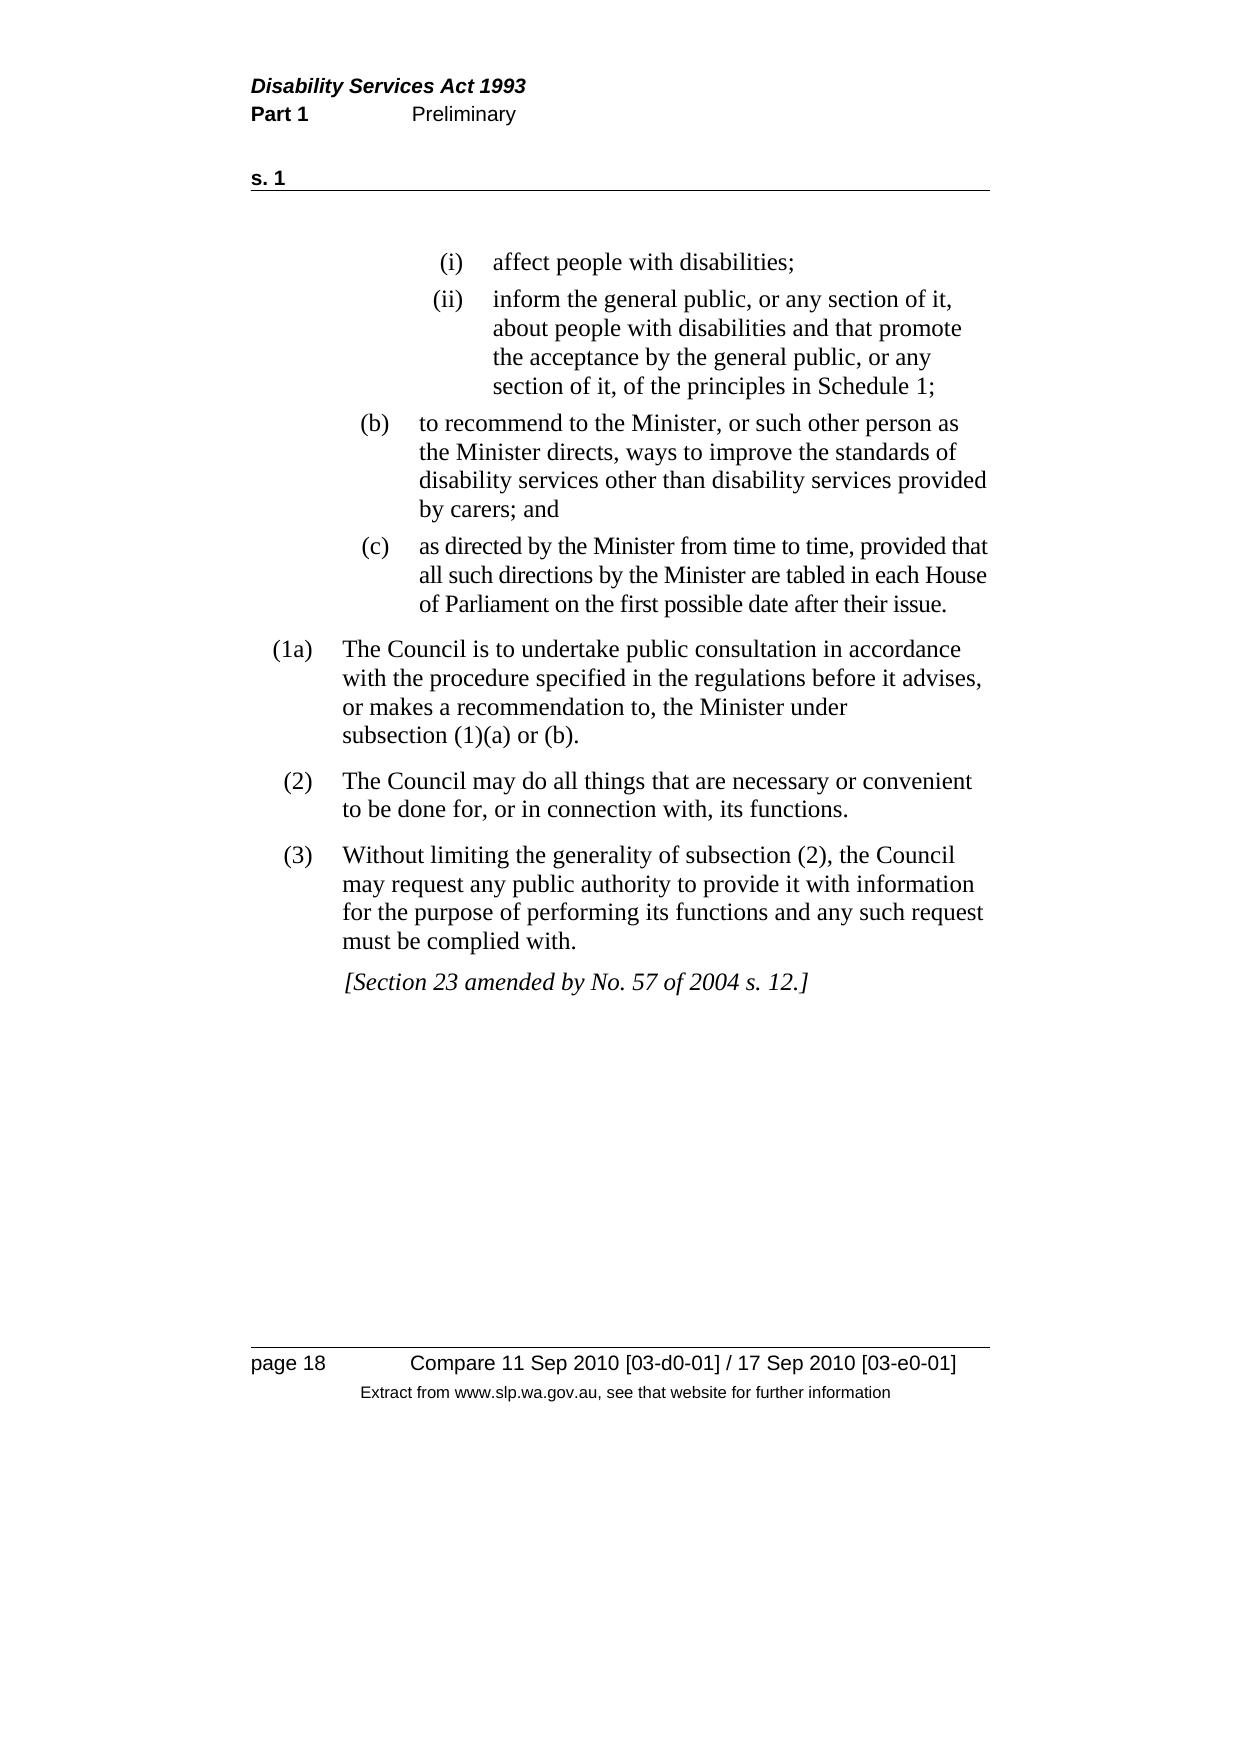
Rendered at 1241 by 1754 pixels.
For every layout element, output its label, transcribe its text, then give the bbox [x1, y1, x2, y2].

text [Section 23 amended by No. 57 of 2004 s. 12.] [251, 967, 990, 996]
text (2) The Council may do all things that are necessary or convenient to be done for, or in connection with, its functions. [251, 766, 990, 823]
text (b) to recommend to the Minister, or such other person as the Minister directs, ways to improve the standards of disability services other than disability services provided by carers; and [251, 408, 990, 523]
text (3) Without limiting the generality of subsection (2), the Council may request any public authority to provide it with information for the purpose of performing its functions and any such request must be complied with. [251, 840, 990, 955]
text (1a) The Council is to undertake public consultation in accordance with the procedure specified in the regulations before it advises, or makes a recommendation to, the Minister under subsection (1)(a) or (b). [251, 634, 990, 749]
text (c) as directed by the Minister from time to time, provided that all such directions by the Minister are tabled in each House of Parliament on the first possible date after their issue. [251, 531, 990, 617]
text (i) affect people with disabilities; [251, 247, 990, 276]
text (ii) inform the general public, or any section of it, about people with disabilities and that promote the acceptance by the general public, or any section of it, of the principles in Schedule 1; [251, 284, 990, 399]
